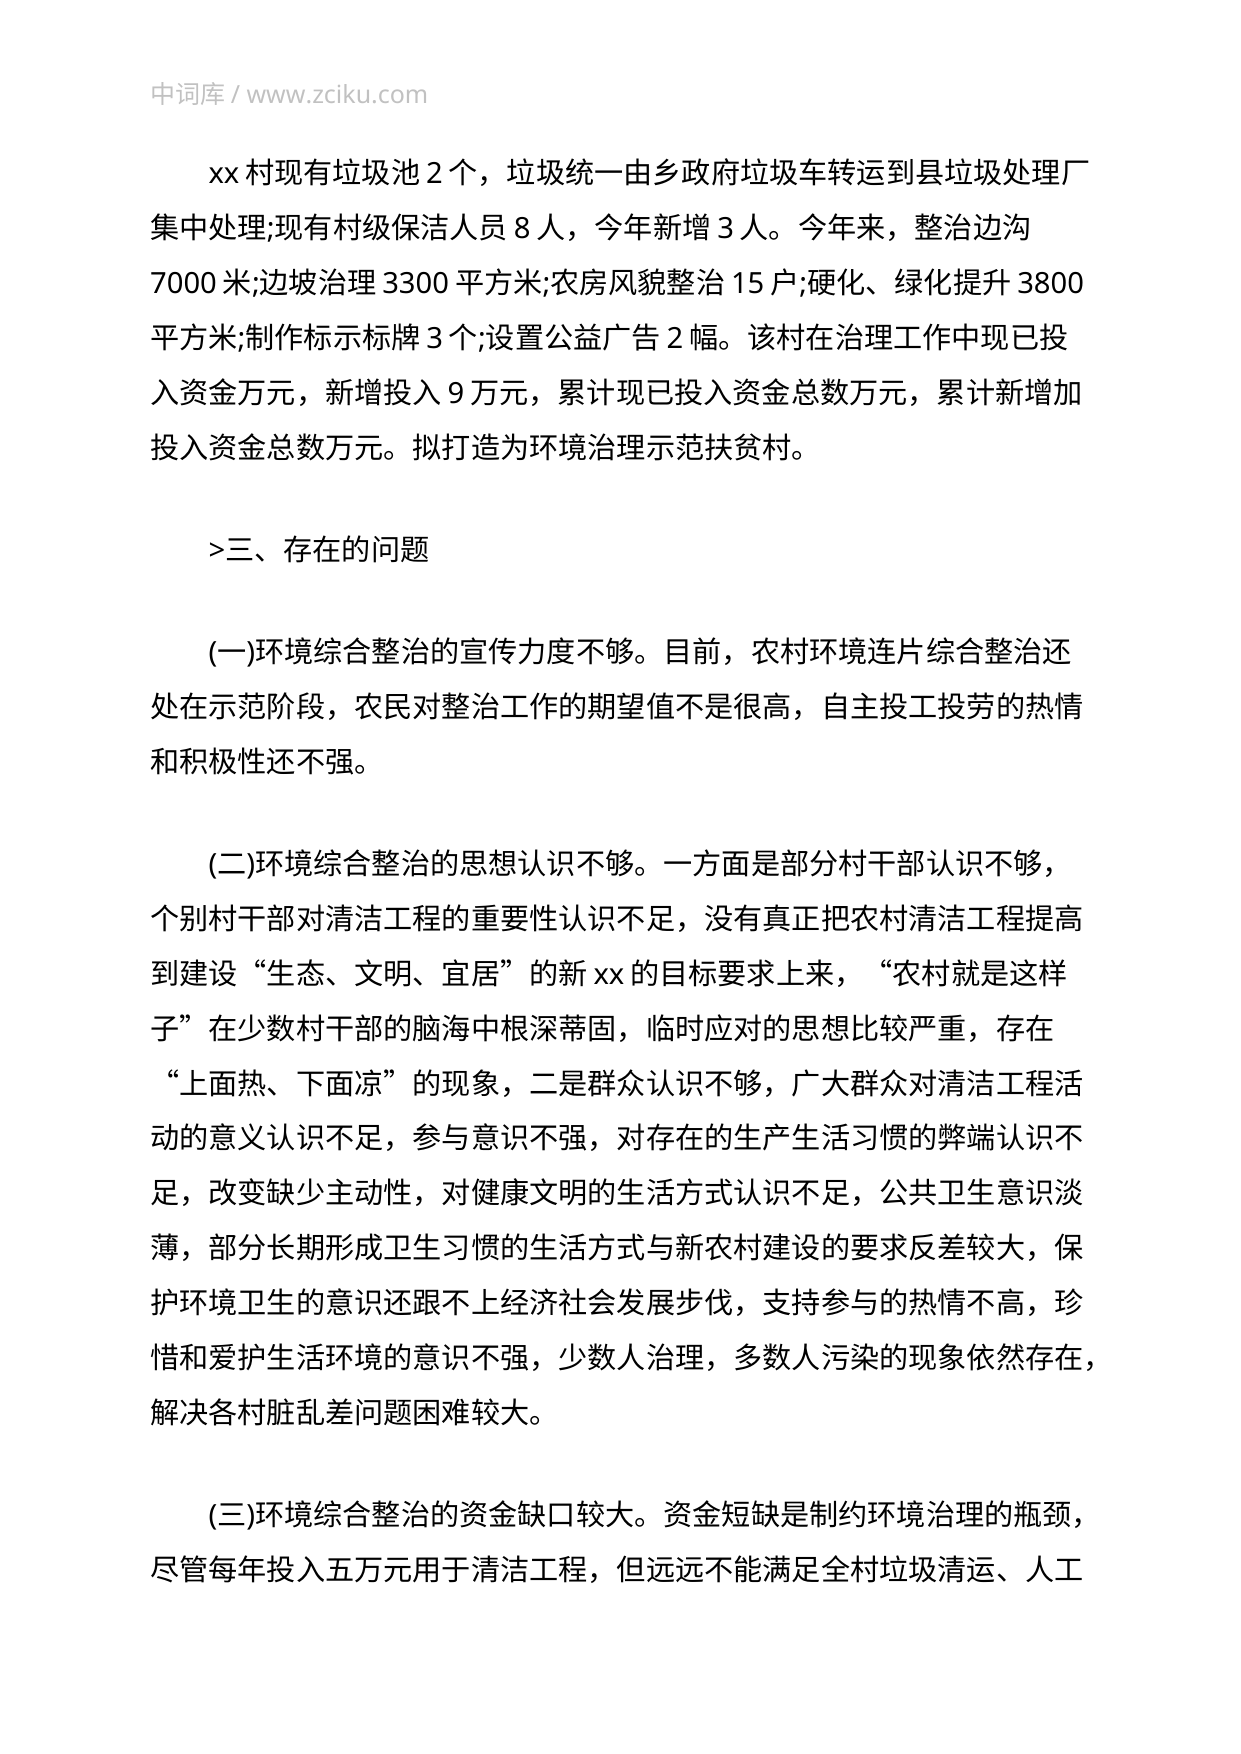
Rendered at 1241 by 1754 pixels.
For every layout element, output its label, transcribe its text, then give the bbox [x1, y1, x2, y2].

text xx村现有垃圾池2个，垃圾统一由乡政府垃圾车转运到县垃圾处理厂集中处理;现有村级保洁人员8人，今年新增3人。今年来，整治边沟7000米;边坡治理3300平方米;农房风貌整治15户;硬化、绿化提升3800平方米;制作标示标牌3个;设置公益广告2幅。该村在治理工作中现已投入资金万元，新增投入9万元，累计现已投入资金总数万元，累计新增加投入资金总数万元。拟打造为环境治理示范扶贫村。 [150, 150, 1090, 467]
text (二)环境综合整治的思想认识不够。一方面是部分村干部认识不够，个别村干部对清洁工程的重要性认识不足，没有真正把农村清洁工程提高到建设“生态、文明、宜居”的新xx的目标要求上来，“农村就是这样子”在少数村干部的脑海中根深蒂固，临时应对的思想比较严重，存在“上面热、下面凉”的现象，二是群众认识不够，广大群众对清洁工程活动的意义认识不足，参与意识不强，对存在的生产生活习惯的弊端认识不足，改变缺少主动性，对健康文明的生活方式认识不足，公共卫生意识淡薄，部分长期形成卫生习惯的生活方式与新农村建设的要求反差较大，保护环境卫生的意识还跟不上经济社会发展步伐，支持参与的热情不高，珍惜和爱护生活环境的意识不强，少数人治理，多数人污染的现象依然存在，解决各村脏乱差问题困难较大。 [150, 840, 1090, 1432]
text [150, 1491, 1090, 1589]
text (一)环境综合整治的宣传力度不够。目前，农村环境连片综合整治还处在示范阶段，农民对整治工作的期望值不是很高，自主投工投劳的热情和积极性还不强。 [150, 629, 1090, 781]
text >三、存在的问题 [150, 527, 1090, 569]
